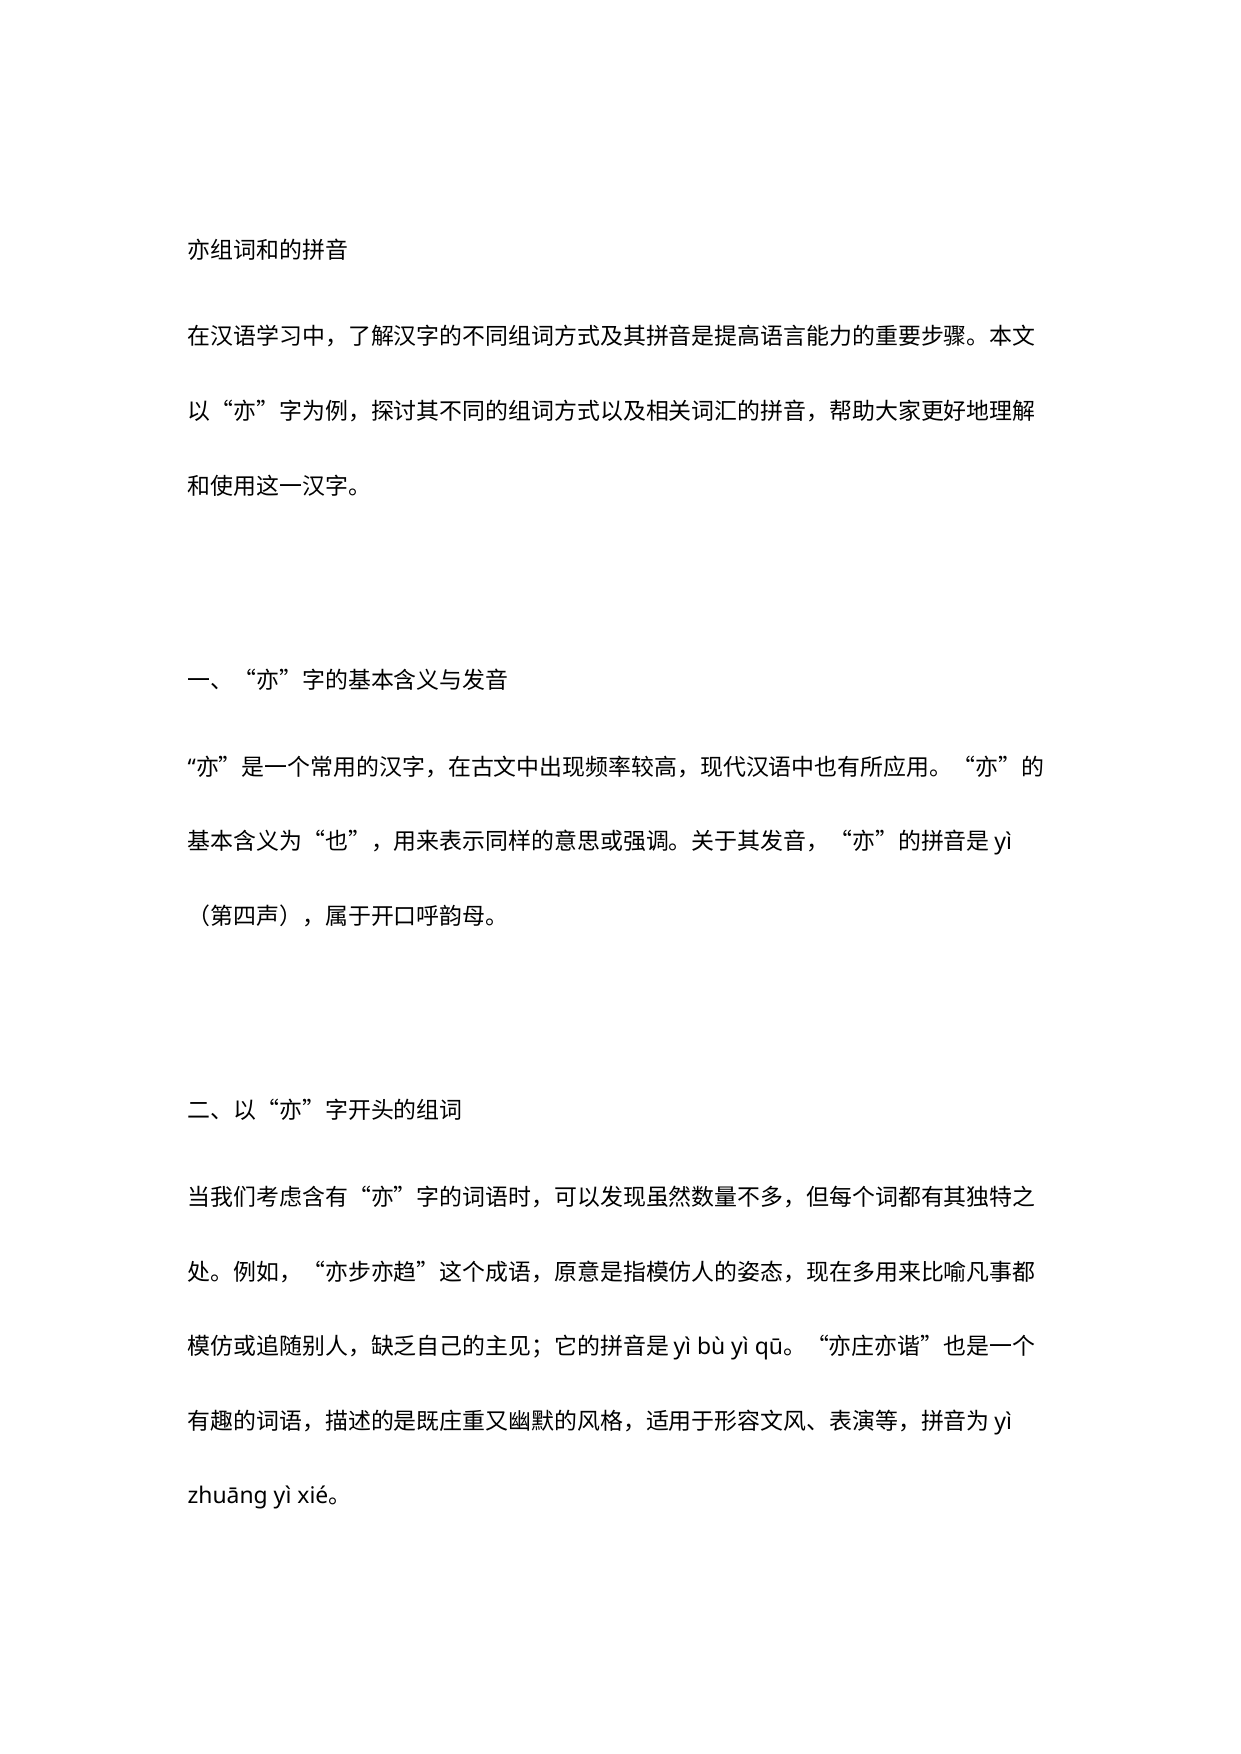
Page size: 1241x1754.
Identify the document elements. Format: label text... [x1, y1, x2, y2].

text 一、“亦”字的基本含义与发音 [187, 646, 1053, 711]
text 亦组词和的拼音 [187, 216, 1053, 281]
text 二、以“亦”字开头的组词 [187, 1076, 1053, 1141]
text 在汉语学习中，了解汉字的不同组词方式及其拼音是提高语言能力的重要步骤。本文以“亦”字为例，探讨其不同的组词方式以及相关词汇的拼音，帮助大家更好地理解和使用这一汉字。 [187, 302, 1053, 517]
text 当我们考虑含有“亦”字的词语时，可以发现虽然数量不多，但每个词都有其独特之处。例如，“亦步亦趋”这个成语，原意是指模仿人的姿态，现在多用来比喻凡事都模仿或追随别人，缺乏自己的主见；它的拼音是yì bù yì qū。“亦庄亦谐”也是一个有趣的词语，描述的是既庄重又幽默的风格，适用于形容文风、表演等，拼音为yì zhuāng yì xié。 [187, 1163, 1053, 1527]
text “亦”是一个常用的汉字，在古文中出现频率较高，现代汉语中也有所应用。“亦”的基本含义为“也”，用来表示同样的意思或强调。关于其发音，“亦”的拼音是yì（第四声），属于开口呼韵母。 [187, 733, 1053, 947]
